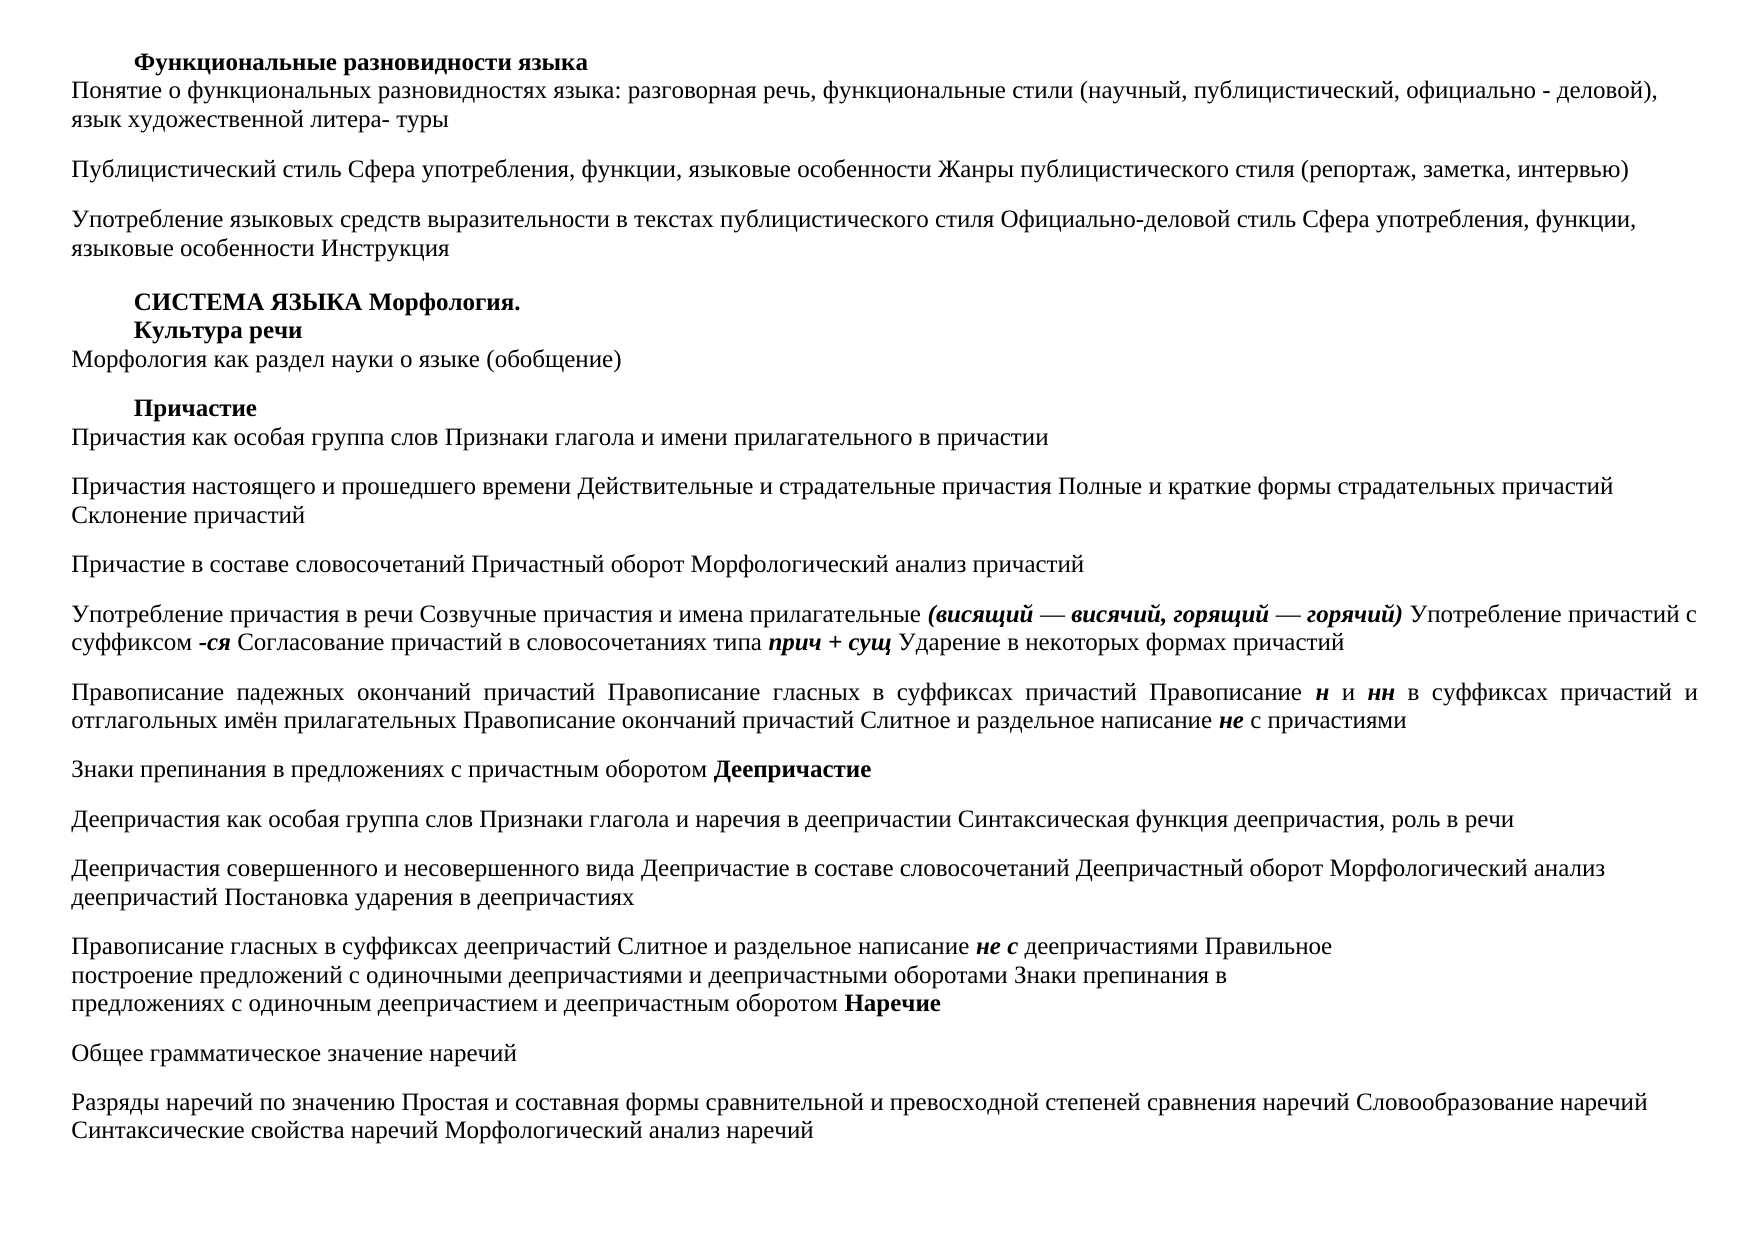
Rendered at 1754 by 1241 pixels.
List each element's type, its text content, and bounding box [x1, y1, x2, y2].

text Правописание падежных окончаний причастий Правописание гласных в суффиксах причастий Правописание н и нн в суффиксах причастий и отглагольных имён прилагательных Правописание окончаний причастий Слитное и раздельное написание не с причастиями [71, 677, 1698, 734]
text Причастия как особая группа слов Признаки глагола и имени прилагательного в причастии [71, 422, 1698, 451]
text Правописание гласных в суффиксах деепричастий Слитное и раздельное написание не с деепричастиями Правильное построение предложений с одиночными деепричастиями и деепричастными оборотами Знаки препинания в предложениях с одиночным деепричастием и деепричастным оборотом Наречие [71, 932, 1361, 1017]
text Причастие в составе словосочетаний Причастный оборот Морфологический анализ причастий [71, 550, 1698, 578]
text Причастия настоящего и прошедшего времени Действительные и страдательные причастия Полные и краткие формы страдательных причастий Склонение причастий [71, 472, 1698, 529]
text Деепричастия совершенного и несовершенного вида Деепричастие в составе словосочетаний Деепричастный оборот Морфологический анализ деепричастий Постановка ударения в деепричастиях [71, 854, 1698, 911]
text Публицистический стиль Сфера употребления, функции, языковые особенности Жанры публицистического стиля (репортаж, заметка, интервью) [71, 154, 1698, 183]
text Употребление языковых средств выразительности в текстах публицистического стиля Официально-деловой стиль Сфера употребления, функции, языковые особенности Инструкция [71, 204, 1698, 262]
text Понятие о функциональных разновидностях языка: разговорная речь, функциональные стили (научный, публицистический, официально - деловой), язык художественной литера- туры [71, 76, 1698, 133]
text Разряды наречий по значению Простая и составная формы сравнительной и превосходной степеней сравнения наречий Словообразование наречий Синтаксические свойства наречий Морфологический анализ наречий [71, 1087, 1698, 1144]
text Знаки препинания в предложениях с причастным оборотом Деепричастие [71, 755, 1698, 783]
text Причастие [134, 394, 1698, 422]
text СИСТЕМА ЯЗЫКА Морфология. Культура речи [134, 287, 569, 344]
text Деепричастия как особая группа слов Признаки глагола и наречия в деепричастии Синтаксическая функция деепричастия, роль в речи [71, 804, 1698, 833]
text Употребление причастия в речи Созвучные причастия и имена прилагательные (висящий — висячий, горящий — горячий) Употребление причастий с суффиксом -ся Согласование причастий в словосочетаниях типа прич + сущ Ударение в некоторых формах причастий [71, 599, 1698, 656]
text Функциональные разновидности языка [134, 47, 1698, 76]
text Общее грамматическое значение наречий [71, 1038, 1698, 1067]
text Морфология как раздел науки о языке (обобщение) [71, 344, 1698, 373]
